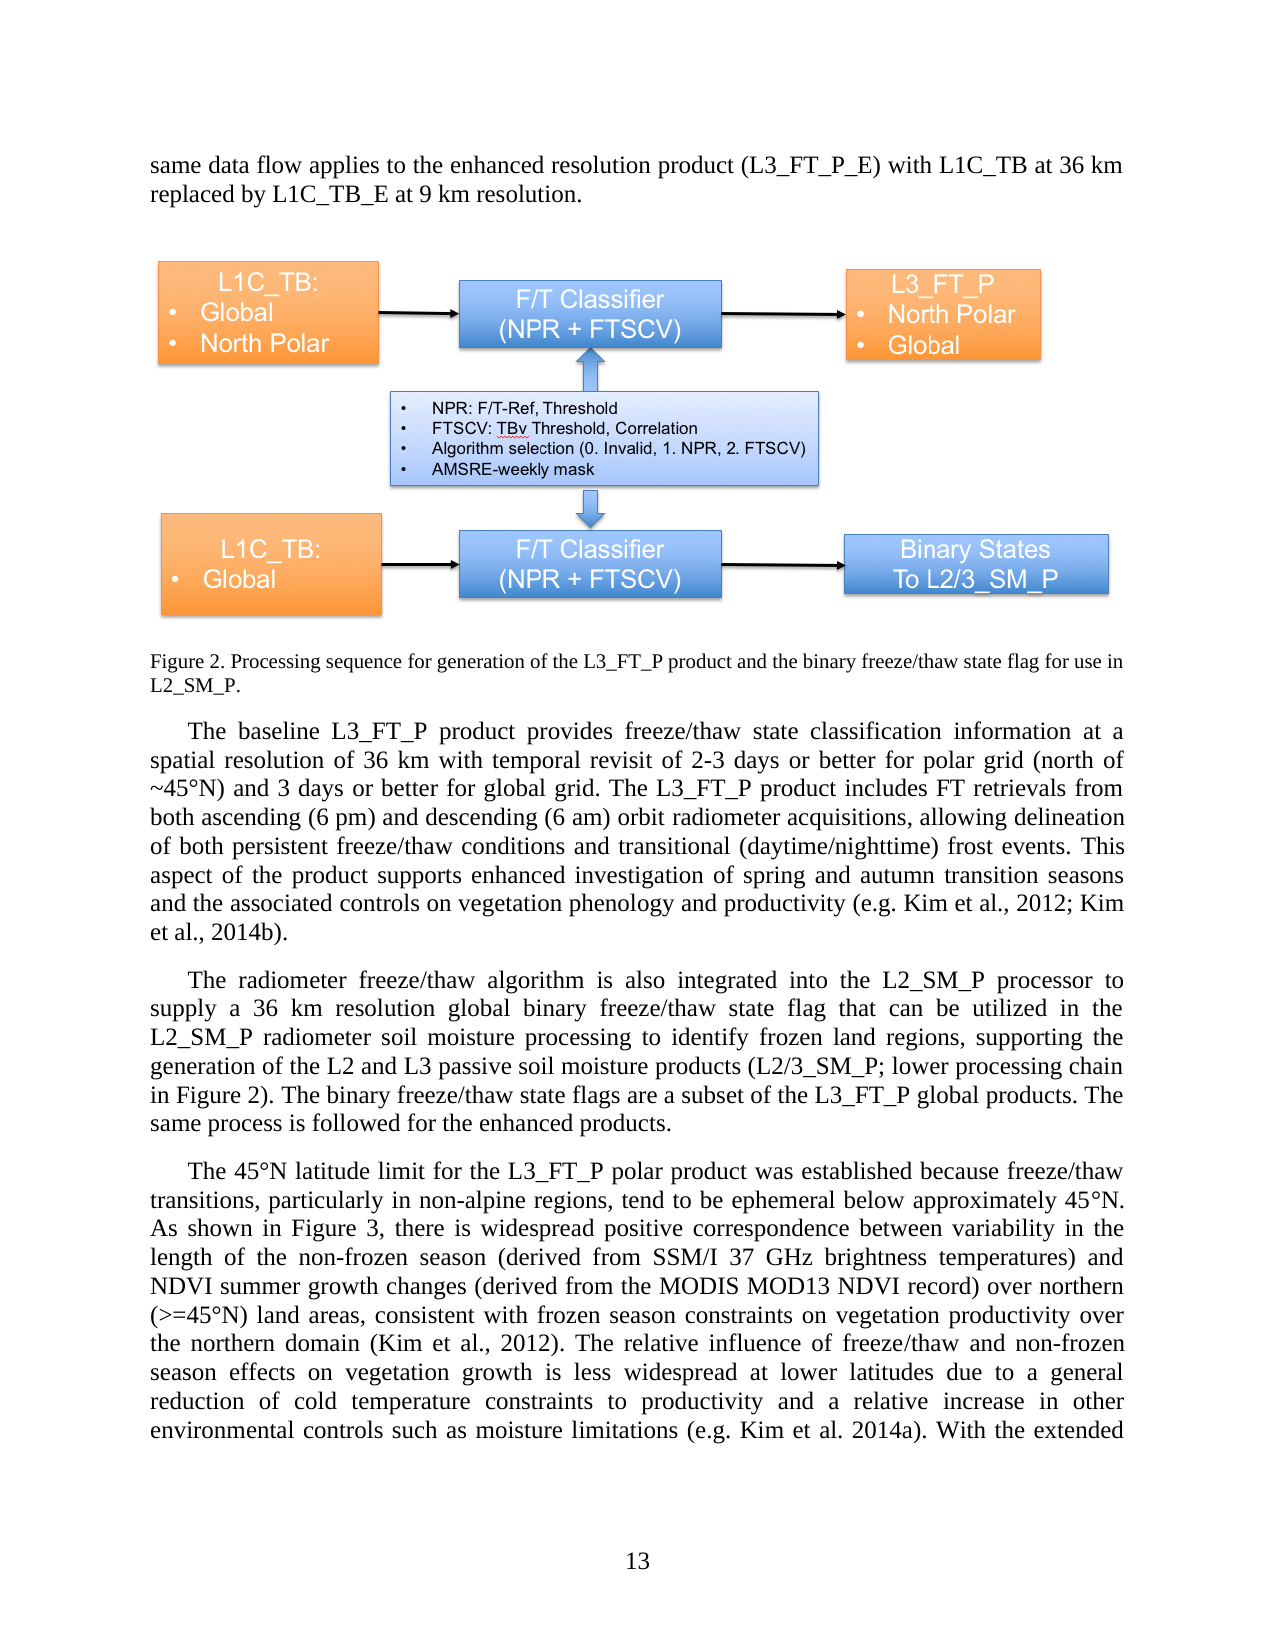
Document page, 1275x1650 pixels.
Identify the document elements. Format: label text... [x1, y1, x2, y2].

text Figure 2. Processing sequence for generation of the L3_FT_P product and the binary freeze/thaw state flag for use in L2_SM_P. [150, 649, 1125, 697]
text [150, 1156, 1125, 1443]
text The baseline L3_FT_P product provides freeze/thaw state classification information at a spatial resolution of 36 km with temporal revisit of 2-3 days or better for polar grid (north of ~45°N) and 3 days or better for global grid. The L3_FT_P product includes FT retrievals from both ascending (6 pm) and descending (6 am) orbit radiometer acquisitions, allowing delineation of both persistent freeze/thaw conditions and transitional (daytime/nighttime) frost events. This aspect of the product supports enhanced investigation of spring and autumn transition seasons and the associated controls on vegetation phenology and productivity (e.g. Kim et al., 2012; Kim et al., 2014b). [150, 716, 1125, 946]
text The radiometer freeze/thaw algorithm is also integrated into the L2_SM_P processor to supply a 36 km resolution global binary freeze/thaw state flag that can be utilized in the L2_SM_P radiometer soil moisture processing to identify frozen land regions, supporting the generation of the L2 and L3 passive soil moisture products (L2/3_SM_P; lower processing chain in Figure 2). The binary freeze/thaw state flags are a subset of the L3_FT_P global products. The same process is followed for the enhanced products. [150, 965, 1125, 1137]
picture [150, 255, 1125, 637]
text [150, 150, 1125, 207]
